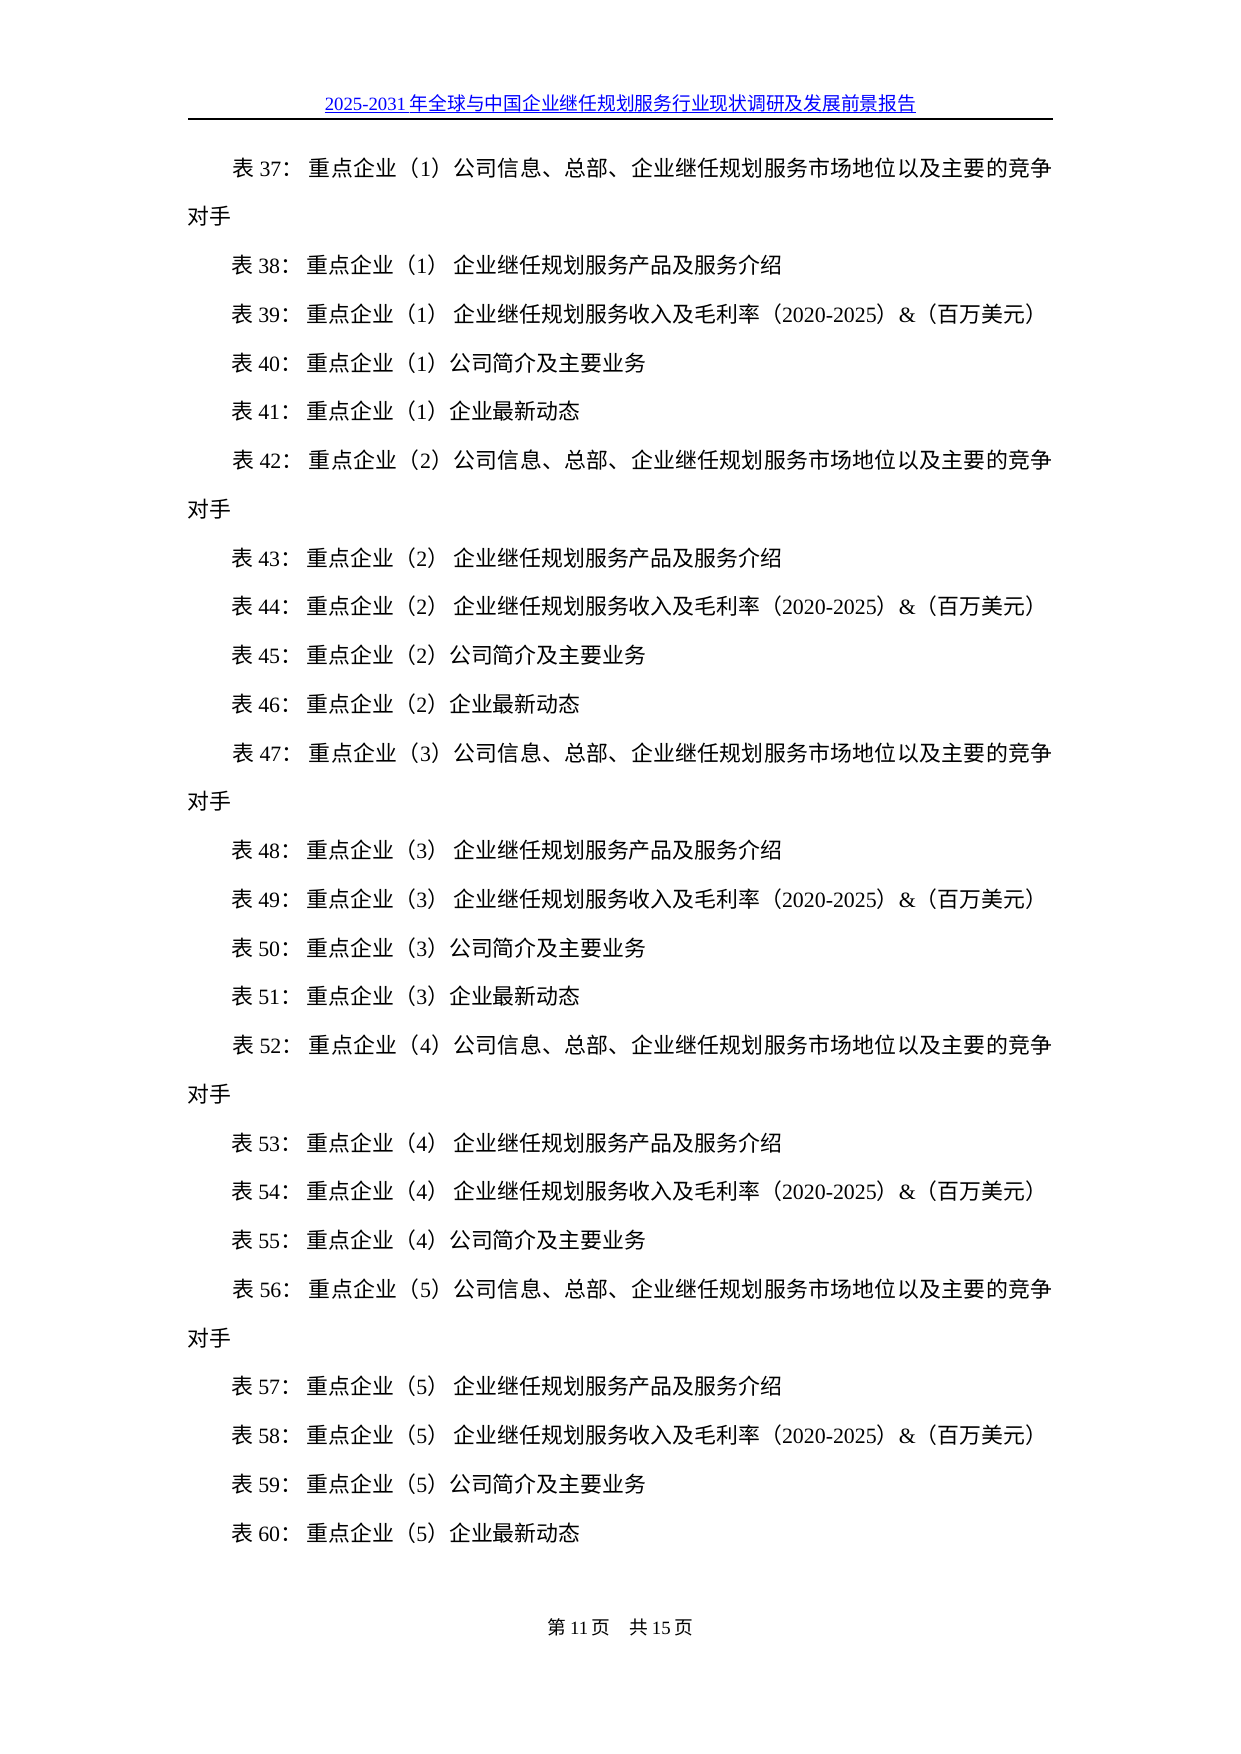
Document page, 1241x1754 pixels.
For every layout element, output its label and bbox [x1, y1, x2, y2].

text [187, 150, 1053, 1548]
